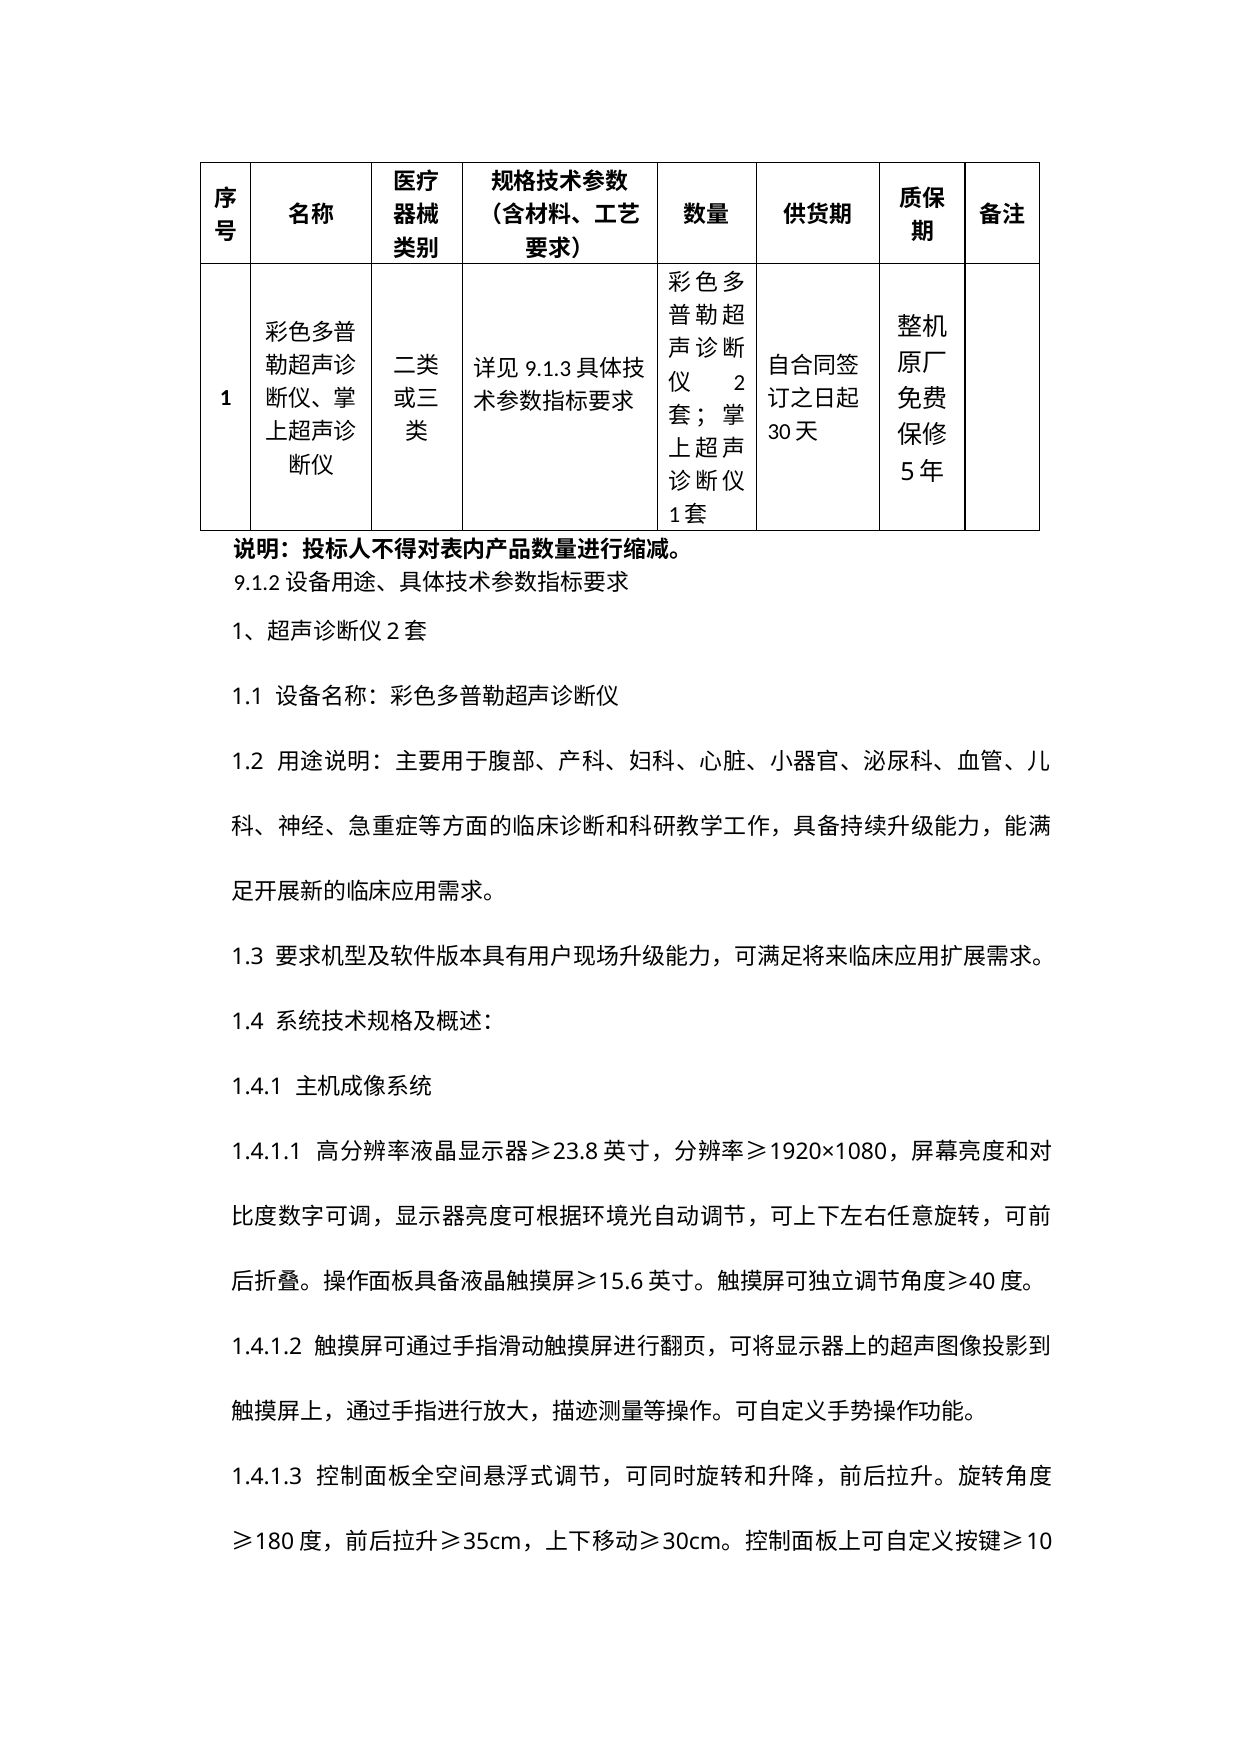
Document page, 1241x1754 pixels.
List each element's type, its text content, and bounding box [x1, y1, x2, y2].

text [231, 1442, 1053, 1572]
table_header 规格技术参数 （含材料、工艺要求） [463, 163, 657, 263]
table_header 名称 [251, 163, 371, 263]
table_cell 1 [201, 264, 250, 529]
text 1、超声诊断仪2套 [231, 597, 1053, 662]
text 1.2 用途说明：主要用于腹部、产科、妇科、心脏、小器官、泌尿科、血管、儿科、神经、急重症等方面的临床诊断和科研教学工作，具备持续升级能力，能满足开展新的临床应用需求。 [231, 727, 1053, 922]
table_cell [966, 264, 1039, 529]
table_header 备注 [966, 163, 1039, 263]
table_header 数量 [658, 163, 756, 263]
text 1.4.1 主机成像系统 [231, 1052, 1053, 1117]
text 9.1.2 设备用途、具体技术参数指标要求 [187, 564, 1053, 597]
text 1.4 系统技术规格及概述： [231, 987, 1053, 1052]
text 说明：投标人不得对表内产品数量进行缩减。 [187, 531, 1053, 564]
table_cell 详见9.1.3具体技术参数指标要求 [463, 264, 657, 529]
table_header 供货期 [757, 163, 879, 263]
text 1.4.1.2 触摸屏可通过手指滑动触摸屏进行翻页，可将显示器上的超声图像投影到触摸屏上，通过手指进行放大，描迹测量等操作。可自定义手势操作功能。 [231, 1312, 1053, 1442]
table_header 序号 [201, 163, 250, 263]
table_header 医疗器械类别 [372, 163, 462, 263]
table_cell 整机原厂免费保修5年 [880, 264, 964, 529]
text 1.1 设备名称：彩色多普勒超声诊断仪 [231, 662, 1053, 727]
table_cell 自合同签订之日起30天 [757, 264, 879, 529]
table_cell 彩色多普勒超声诊断仪、掌上超声诊断仪 [251, 264, 371, 529]
table_cell 彩色多普勒超声诊断仪2套；掌上超声诊断仪1套 [658, 264, 756, 529]
text 1.3 要求机型及软件版本具有用户现场升级能力，可满足将来临床应用扩展需求。 [231, 922, 1053, 987]
text 1.4.1.1 高分辨率液晶显示器≥23.8英寸，分辨率≥1920×1080，屏幕亮度和对比度数字可调，显示器亮度可根据环境光自动调节，可上下左右任意旋转，可前后折叠。操作面板具备液晶触摸屏≥15.6英寸。触摸屏可独立调节角度≥40度。 [231, 1117, 1053, 1312]
table_header 质保期 [880, 163, 964, 263]
table_cell 二类或三类 [372, 264, 462, 529]
